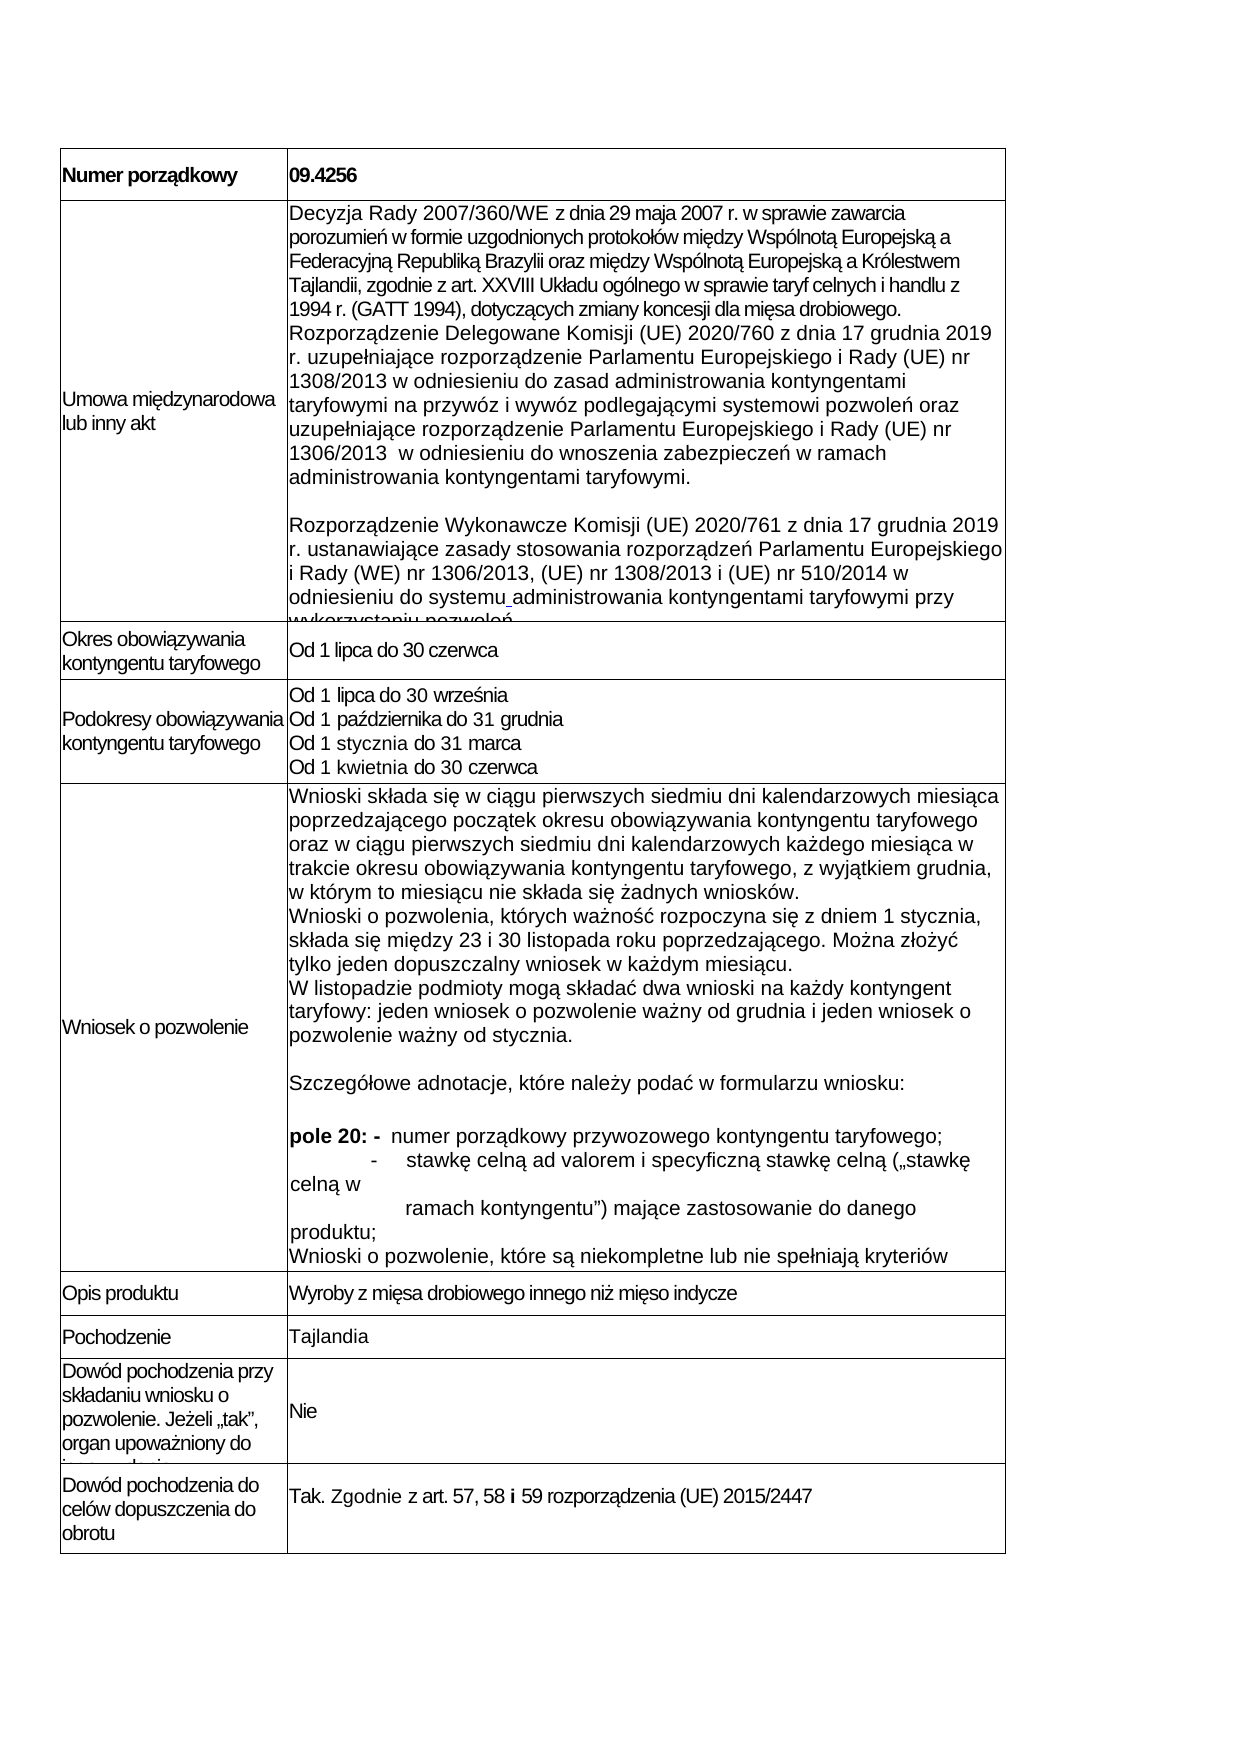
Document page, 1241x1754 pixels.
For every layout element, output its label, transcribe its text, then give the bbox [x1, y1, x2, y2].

table_cell Wnioski składa się w ciągu pierwszych siedmiu dni kalendarzowych miesiąca poprzedzającego początek okresu obowiązywania kontyngentu taryfowego oraz w ciągu pierwszych siedmiu dni kalendarzowych każdego miesiąca w trakcie okresu obowiązywania kontyngentu taryfowego, z wyjątkiem grudnia, w którym to miesiącu nie składa się żadnych wniosków. Wnioski o pozwolenia, których ważność rozpoczyna się z dniem 1 stycznia, składa się między 23 i 30 listopada roku poprzedzającego. Można złożyć tylko jeden dopuszczalny wniosek w każdym miesiącu. W listopadzie podmioty mogą składać dwa wnioski na każdy kontyngent taryfowy: jeden wniosek o pozwolenie ważny od grudnia i jeden wniosek o pozwolenie ważny od stycznia. Szczegółowe adnotacje, które należy podać w formularzu wniosku: Wnioski o pozwolenie, które są niekompletne lub nie spełniają kryteriów określonych w rozporządzeniach wykonawczych (UE): 2020/761, 2016/1239 oraz w rozporządzeniu delegowanym (UE) 2016/123), uznaje się za niedopuszczalne. [288, 784, 1005, 1271]
table_cell Tajlandia [288, 1316, 1005, 1358]
table_cell Podokresy obowiązywania kontyngentu taryfowego [61, 680, 287, 783]
table_cell Od 1 lipca do 30 września Od 1 października do 31 grudnia Od 1 stycznia do 31 marca Od 1 kwietnia do 30 czerwca [288, 680, 1005, 783]
table_cell Od 1 lipca do 30 czerwca [288, 622, 1005, 679]
table_cell Decyzja Rady 2007/360/WE z dnia 29 maja 2007 r. w sprawie zawarcia porozumień w formie uzgodnionych protokołów między Wspólnotą Europejską a Federacyjną Republiką Brazylii oraz między Wspólnotą Europejską a Królestwem Tajlandii, zgodnie z art. XXVIII Układu ogólnego w sprawie taryf celnych i handlu z 1994 r. (GATT 1994), dotyczących zmiany koncesji dla mięsa drobiowego. Rozporządzenie Delegowane Komisji (UE) 2020/760 z dnia 17 grudnia 2019 r. uzupełniające rozporządzenie Parlamentu Europejskiego i Rady (UE) nr 1308/2013 w odniesieniu do zasad administrowania kontyngentami taryfowymi na przywóz i wywóz podlegającymi systemowi pozwoleń oraz uzupełniające rozporządzenie Parlamentu Europejskiego i Rady (UE) nr 1306/2013 w odniesieniu do wnoszenia zabezpieczeń w ramach administrowania kontyngentami taryfowymi. Rozporządzenie Wykonawcze Komisji (UE) 2020/761 z dnia 17 grudnia 2019 r. ustanawiające zasady stosowania rozporządzeń Parlamentu Europejskiego i Rady (WE) nr 1306/2013, (UE) nr 1308/2013 i (UE) nr 510/2014 w odniesieniu do systemu administrowania kontyngentami taryfowymi przy wykorzystaniu pozwoleń [288, 201, 1005, 621]
table_cell Wyroby z mięsa drobiowego innego niż mięso indycze [288, 1272, 1005, 1314]
table_cell Okres obowiązywania kontyngentu taryfowego [61, 622, 287, 679]
table_cell Tak. Zgodnie z art. 57, 58 i 59 rozporządzenia (UE) 2015/2447 [288, 1464, 1005, 1553]
table_cell Nie [288, 1359, 1005, 1462]
table_cell Wniosek o pozwolenie [61, 784, 287, 1271]
table_cell Pochodzenie [61, 1316, 287, 1358]
table_cell Dowód pochodzenia do celów dopuszczenia do obrotu [61, 1464, 287, 1553]
table_cell Dowód pochodzenia przy składaniu wniosku o pozwolenie. Jeżeli „tak”, organ upoważniony do jego wydania [61, 1359, 287, 1462]
table_header 09.4256 [288, 149, 1005, 200]
table_header Numer porządkowy [61, 149, 287, 200]
table_cell Opis produktu [61, 1272, 287, 1314]
table_cell Umowa międzynarodowa lub inny akt [61, 201, 287, 621]
